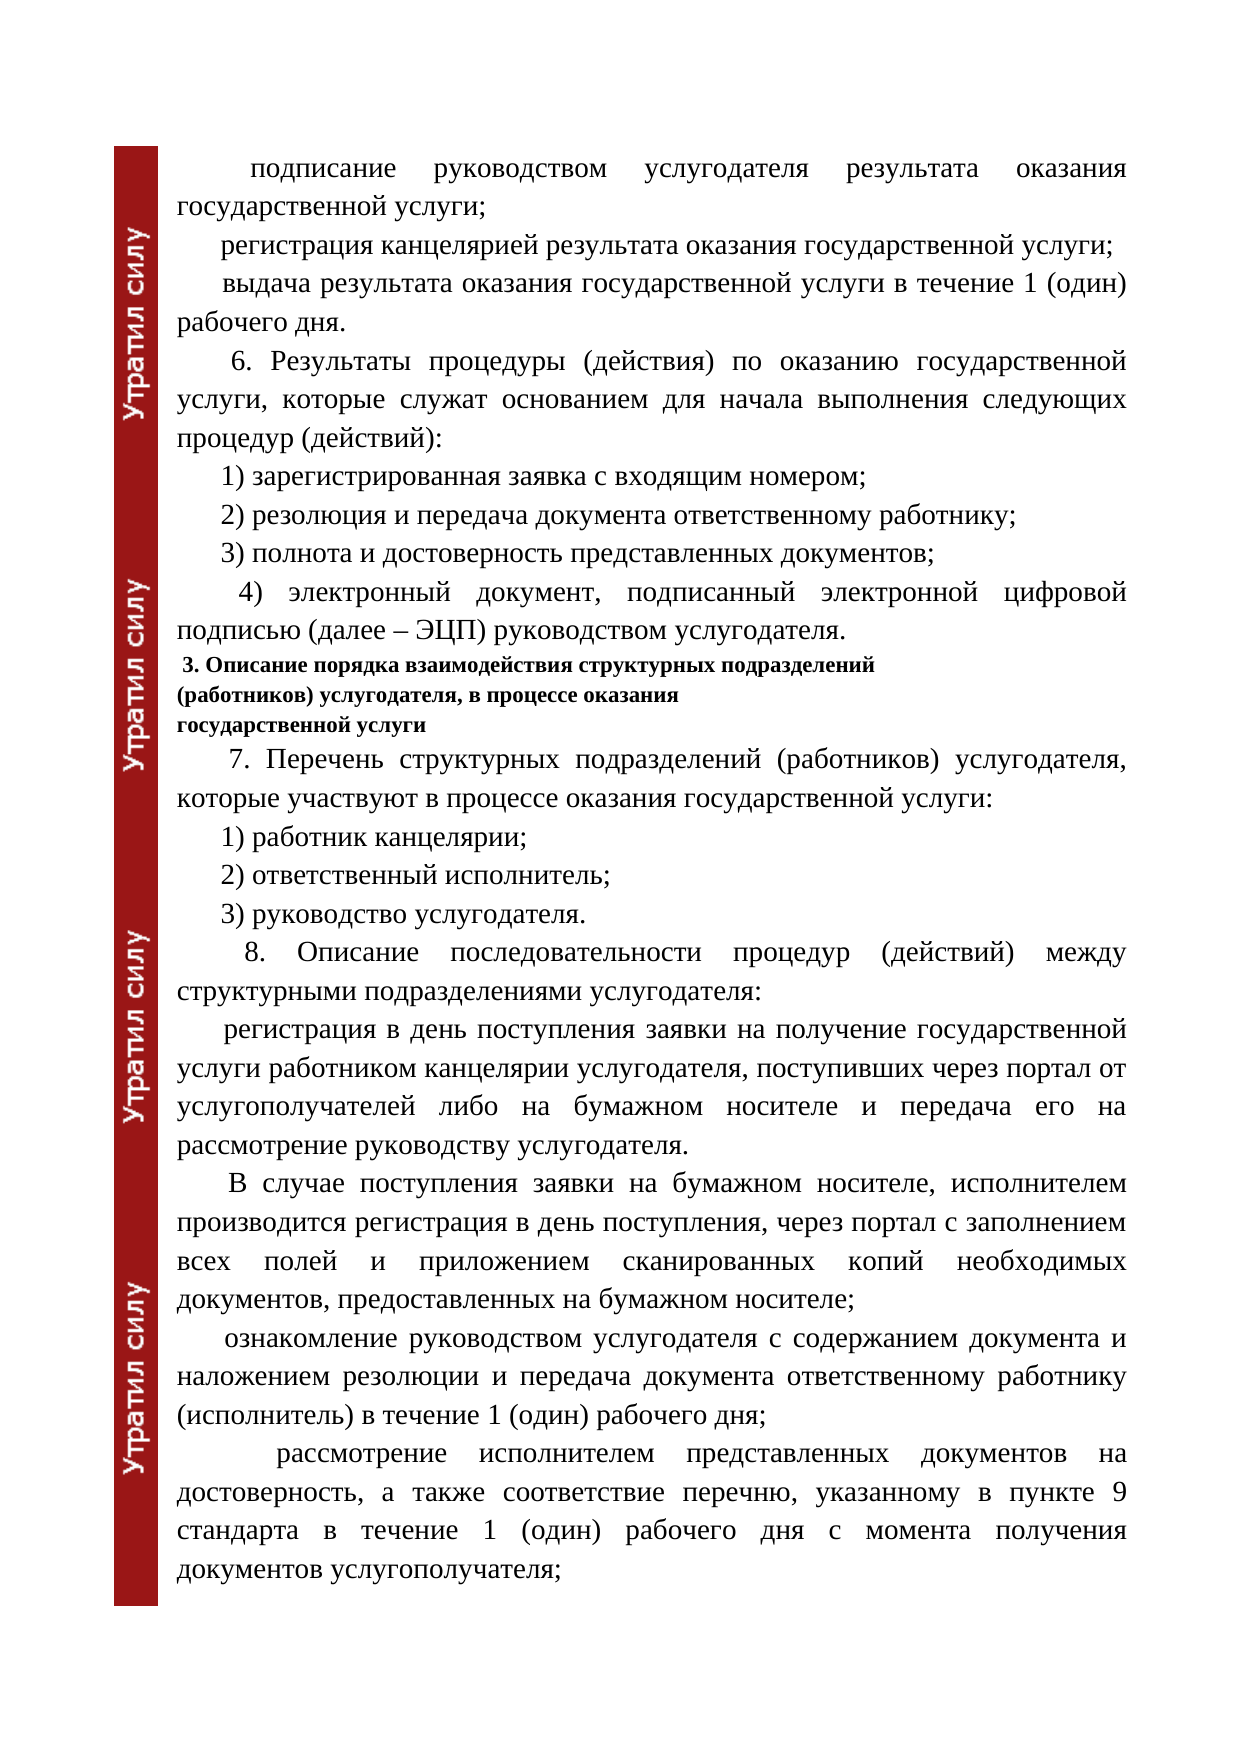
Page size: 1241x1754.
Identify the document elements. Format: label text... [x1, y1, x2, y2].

picture [114, 569, 158, 574]
text 7. Перечень структурных подразделений (работников) услугодателя, которые участвуют в процессе оказания государственной услуги: [112, 742, 1128, 814]
text 8. Описание последовательности процедур (действий) между структурными подразделениями услугодателя: [112, 934, 1128, 1006]
picture [114, 929, 158, 934]
text выдача результата оказания государственной услуги в течение 1 (один) рабочего дня. [112, 266, 1128, 338]
text регистрация канцелярией результата оказания государственной услуги; [112, 227, 1128, 261]
text 4) электронный документ, подписанный электронной цифровой подписью (далее – ЭЦП) руководством услугодателя. [112, 574, 1128, 646]
picture [114, 222, 158, 227]
text рассмотрение исполнителем представленных документов на достоверность, а также соответствие перечню, указанному в пункте 9 стандарта в течение 1 (один) рабочего дня с момента получения документов услугополучателя; [112, 1435, 1128, 1584]
text 3) руководство услугодателя. [112, 896, 1128, 929]
picture [114, 738, 158, 742]
picture [114, 261, 158, 266]
text 3. Описание порядка взаимодействия структурных подразделений (работников) услугодателя, в процессе оказания государственной услуги [112, 651, 1128, 738]
picture [114, 1006, 158, 1011]
picture [114, 1430, 158, 1435]
picture [114, 1315, 158, 1320]
text 3) полнота и достоверность представленных документов; [112, 535, 1128, 569]
picture [114, 453, 158, 458]
text подписание руководством услугодателя результата оказания государственной услуги; [112, 150, 1128, 222]
picture [114, 814, 158, 819]
picture [114, 146, 158, 150]
text 2) ответственный исполнитель; [112, 857, 1128, 891]
picture [114, 646, 158, 651]
picture [114, 891, 158, 896]
text 2) резолюция и передача документа ответственному работнику; [112, 497, 1128, 530]
text ознакомление руководством услугодателя с содержанием документа и наложением резолюции и передача документа ответственному работнику (исполнитель) в течение 1 (один) рабочего дня; [112, 1320, 1128, 1430]
text В случае поступления заявки на бумажном носителе, исполнителем производится регистрация в день поступления, через портал с заполнением всех полей и приложением сканированных копий необходимых документов, предоставленных на бумажном носителе; [112, 1166, 1128, 1315]
picture [114, 1161, 158, 1166]
picture [114, 1584, 158, 1606]
picture [114, 492, 158, 497]
picture [114, 338, 158, 343]
picture [114, 530, 158, 535]
picture [114, 852, 158, 857]
text 1) работник канцелярии; [112, 819, 1128, 852]
text 6. Результаты процедуры (действия) по оказанию государственной услуги, которые служат основанием для начала выполнения следующих процедур (действий): [112, 343, 1128, 453]
text 1) зарегистрированная заявка с входящим номером; [112, 458, 1128, 492]
text регистрация в день поступления заявки на получение государственной услуги работником канцелярии услугодателя, поступивших через портал от услугополучателей либо на бумажном носителе и передача его на рассмотрение руководству услугодателя. [112, 1011, 1128, 1161]
